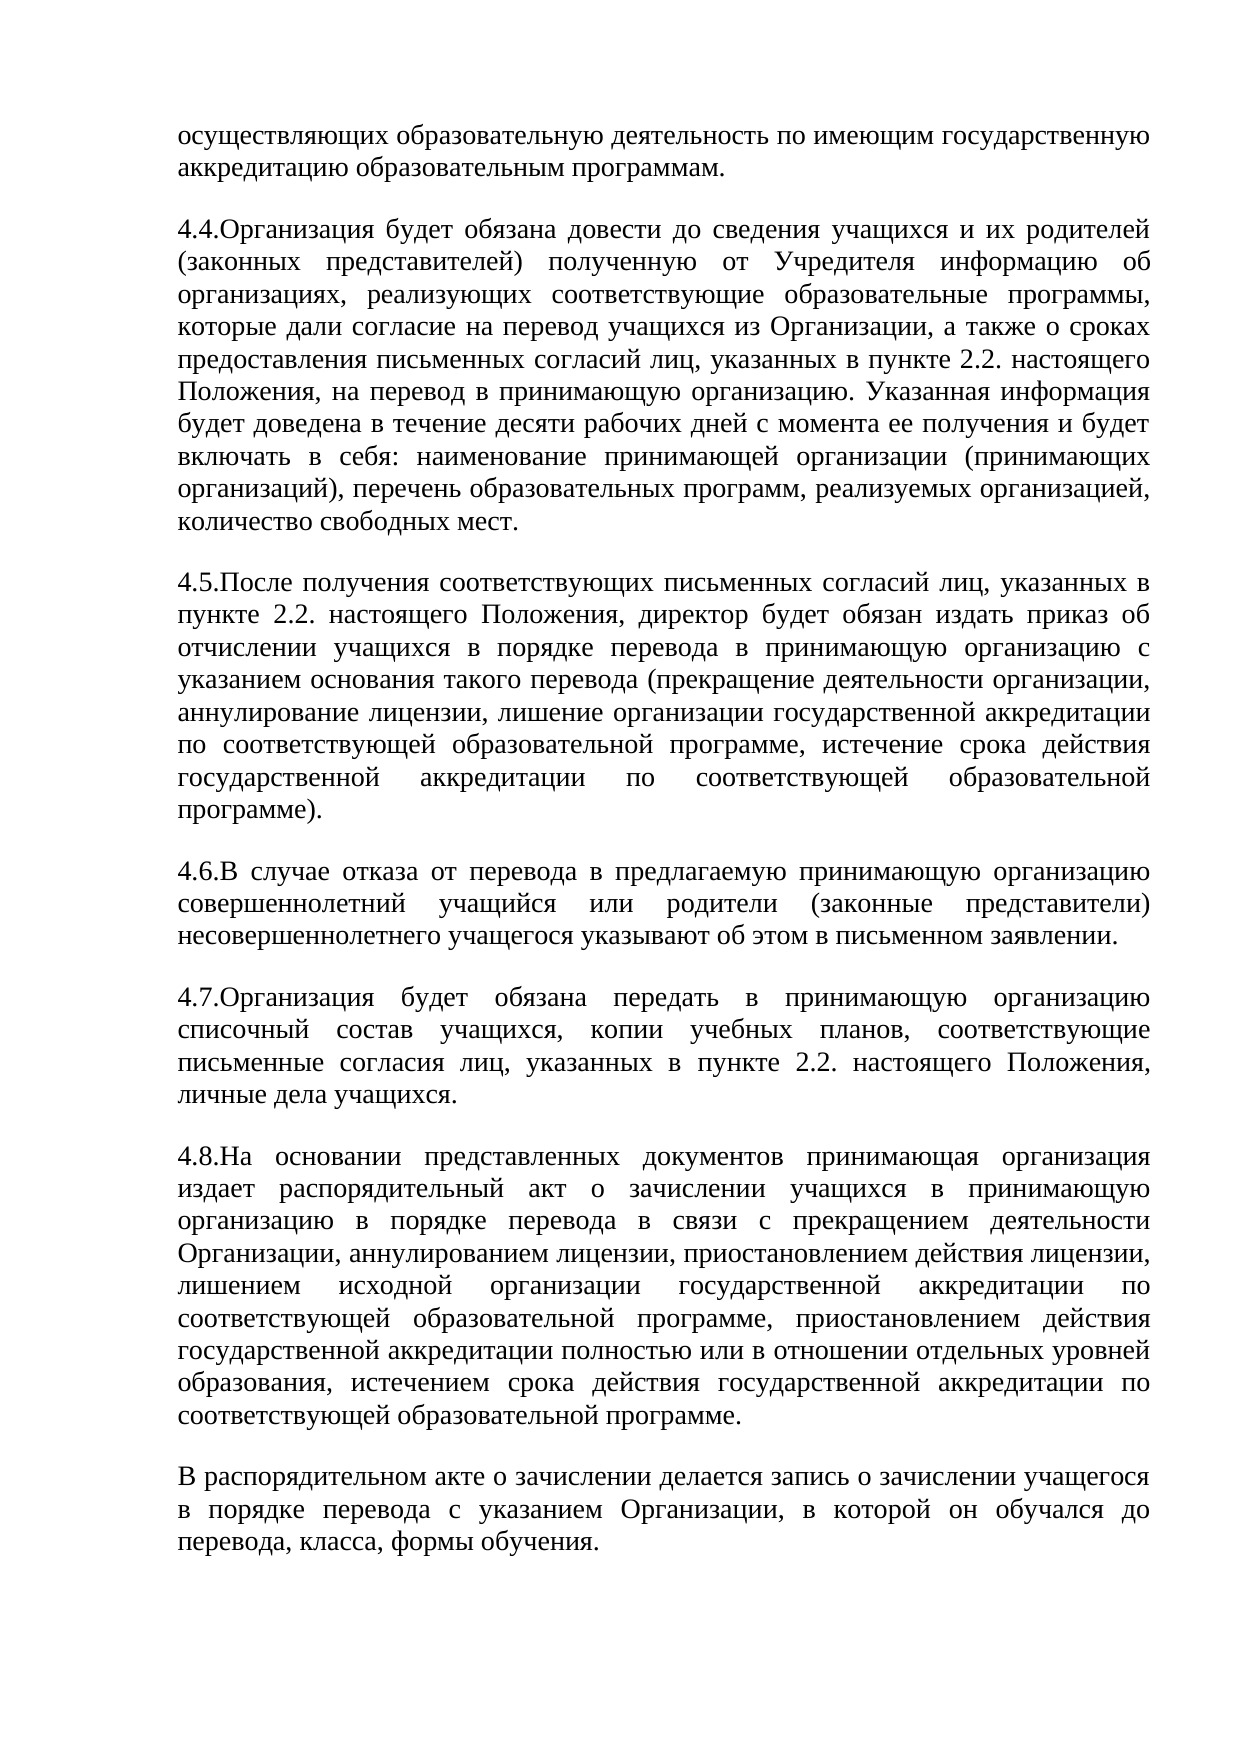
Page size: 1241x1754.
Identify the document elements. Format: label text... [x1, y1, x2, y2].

text 4.5.После получения соответствующих письменных согласий лиц, указанных в пункте 2.2. настоящего Положения, директор будет обязан издать приказ об отчислении учащихся в порядке перевода в принимающую организацию с указанием основания такого перевода (прекращение деятельности организации, аннулирование лицензии, лишение организации государственной аккредитации по соответствующей образовательной программе, истечение срока действия государственной аккредитации по соответствующей образовательной программе). [177, 565, 1152, 824]
text 4.4.Организация будет обязана довести до сведения учащихся и их родителей (законных представителей) полученную от Учредителя информацию об организациях, реализующих соответствующие образовательные программы, которые дали согласие на перевод учащихся из Организации, а также о сроках предоставления письменных согласий лиц, указанных в пункте 2.2. настоящего Положения, на перевод в принимающую организацию. Указанная информация будет доведена в течение десяти рабочих дней с момента ее получения и будет включать в себя: наименование принимающей организации (принимающих организаций), перечень образовательных программ, реализуемых организацией, количество свободных мест. [177, 212, 1152, 536]
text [177, 118, 1152, 183]
text 4.7.Организация будет обязана передать в принимающую организацию списочный состав учащихся, копии учебных планов, соответствующие письменные согласия лиц, указанных в пункте 2.2. настоящего Положения, личные дела учащихся. [177, 980, 1152, 1109]
text 4.8.На основании представленных документов принимающая организация издает распорядительный акт о зачислении учащихся в принимающую организацию в порядке перевода в связи с прекращением деятельности Организации, аннулированием лицензии, приостановлением действия лицензии, лишением исходной организации государственной аккредитации по соответствующей образовательной программе, приостановлением действия государственной аккредитации полностью или в отношении отдельных уровней образования, истечением срока действия государственной аккредитации по соответствующей образовательной программе. [177, 1139, 1152, 1430]
text В распорядительном акте о зачислении делается запись о зачислении учащегося в порядке перевода с указанием Организации, в которой он обучался до перевода, класса, формы обучения. [177, 1459, 1152, 1557]
text 4.6.В случае отказа от перевода в предлагаемую принимающую организацию совершеннолетний учащийся или родители (законные представители) несовершеннолетнего учащегося указывают об этом в письменном заявлении. [177, 853, 1152, 951]
